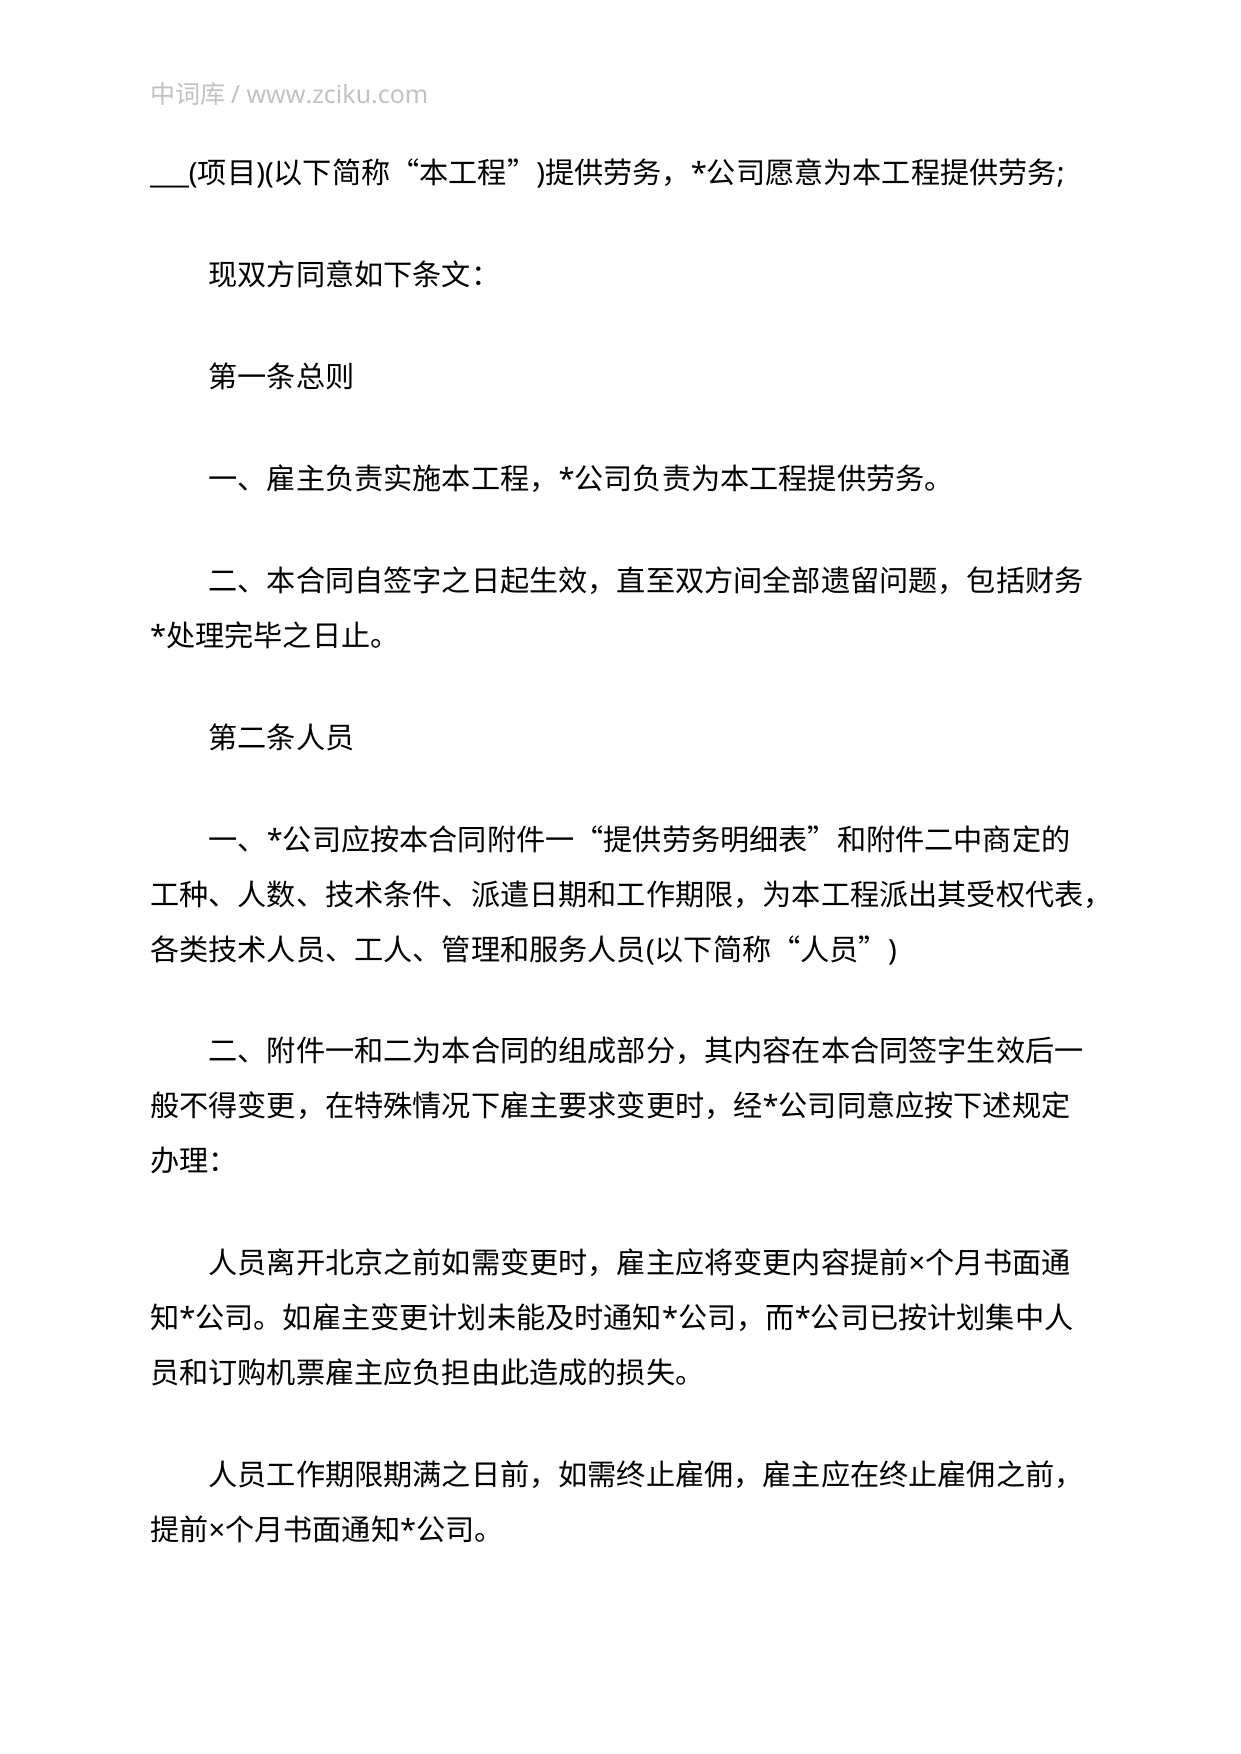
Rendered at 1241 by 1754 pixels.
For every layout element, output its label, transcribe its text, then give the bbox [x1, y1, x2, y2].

text 一、雇主负责实施本工程，*公司负责为本工程提供劳务。 [150, 456, 1090, 498]
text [150, 150, 1090, 192]
text 第二条人员 [150, 714, 1090, 757]
text 人员离开北京之前如需变更时，雇主应将变更内容提前×个月书面通知*公司。如雇主变更计划未能及时通知*公司，而*公司已按计划集中人员和订购机票雇主应负担由此造成的损失。 [150, 1240, 1090, 1392]
text 一、*公司应按本合同附件一“提供劳务明细表”和附件二中商定的工种、人数、技术条件、派遣日期和工作期限，为本工程派出其受权代表，各类技术人员、工人、管理和服务人员(以下简称“人员”) [150, 816, 1090, 968]
text 第一条总则 [150, 354, 1090, 396]
text 二、本合同自签字之日起生效，直至双方间全部遗留问题，包括财务*处理完毕之日止。 [150, 557, 1090, 655]
text 现双方同意如下条文： [150, 252, 1090, 294]
text 二、附件一和二为本合同的组成部分，其内容在本合同签字生效后一般不得变更，在特殊情况下雇主要求变更时，经*公司同意应按下述规定办理： [150, 1028, 1090, 1180]
text 人员工作期限期满之日前，如需终止雇佣，雇主应在终止雇佣之前，提前×个月书面通知*公司。 [150, 1451, 1090, 1549]
